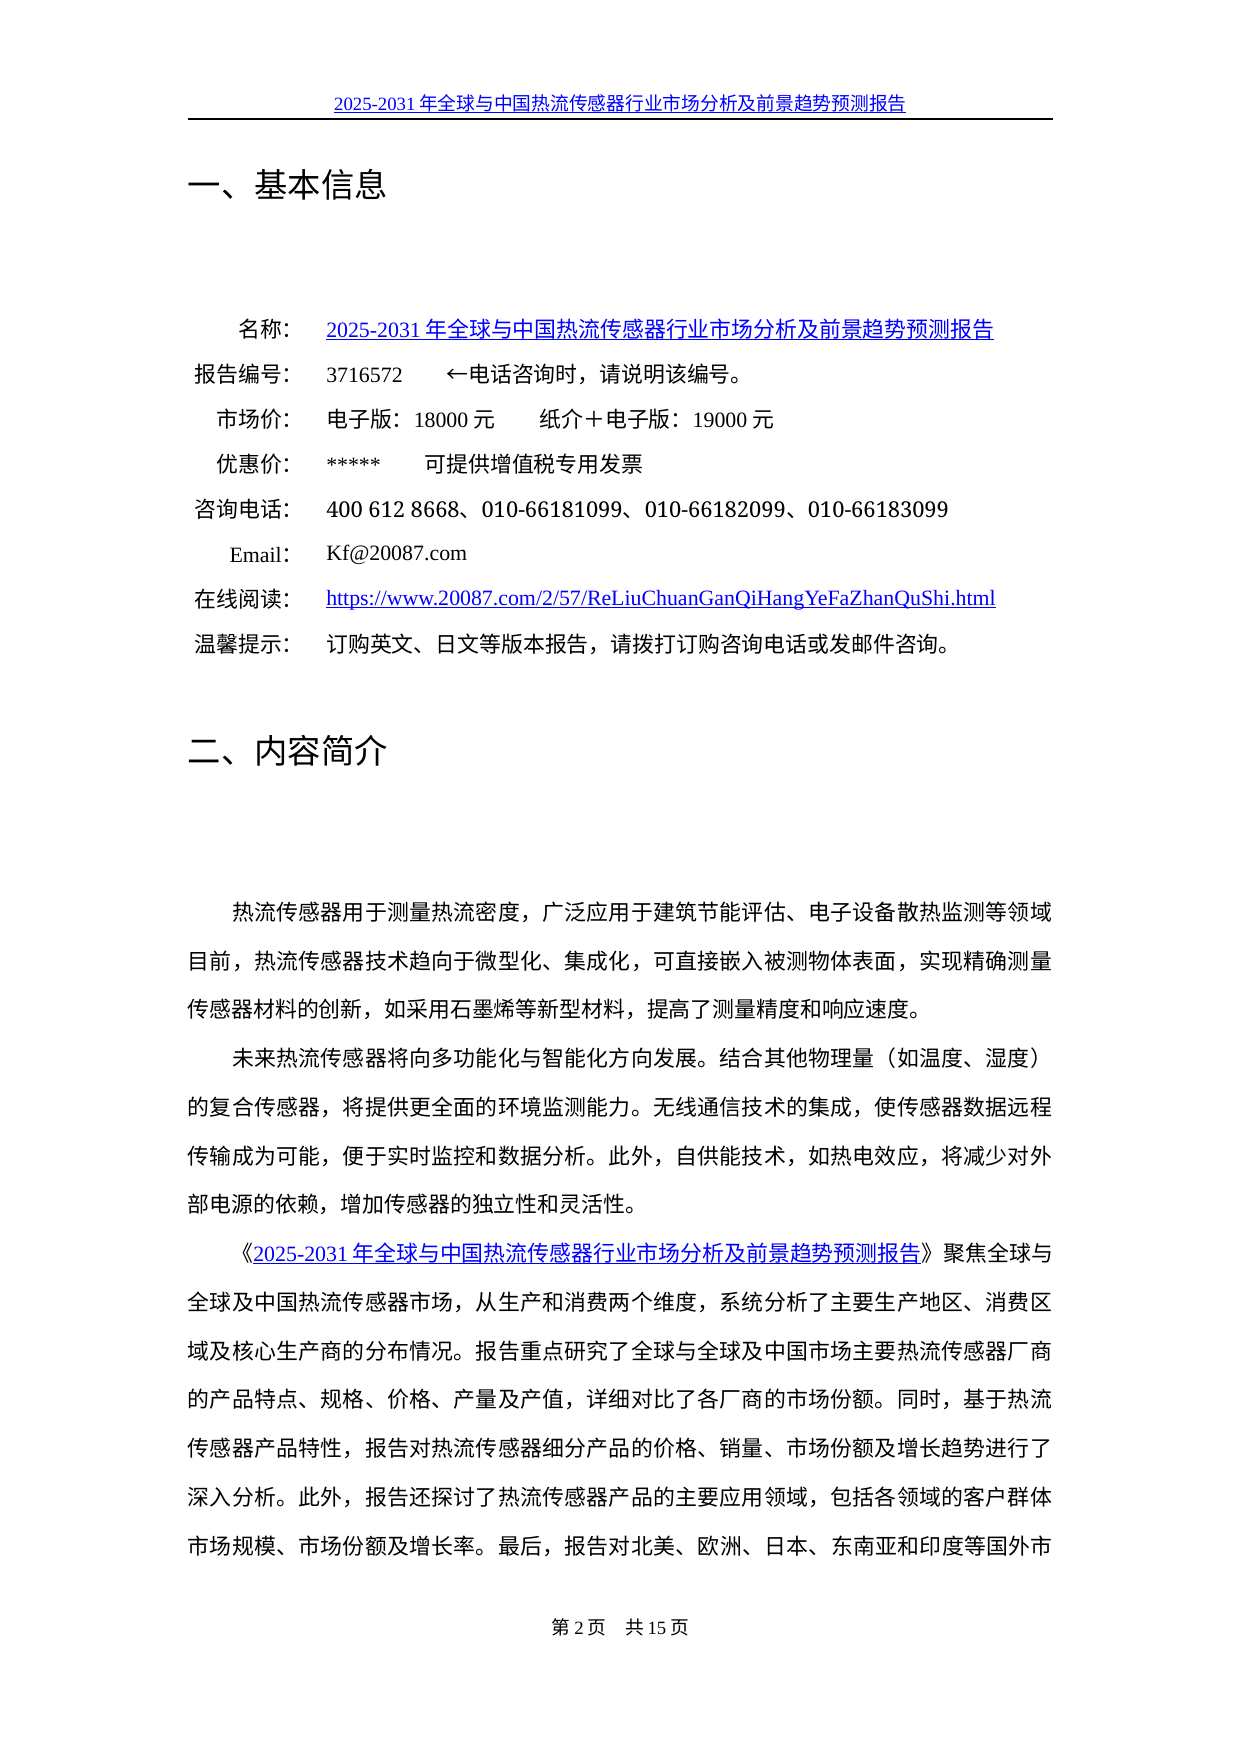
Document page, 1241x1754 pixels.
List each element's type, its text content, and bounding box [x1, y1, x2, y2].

title 一、基本信息 [187, 150, 1053, 215]
table_cell 在线阅读： [167, 582, 315, 627]
table_cell ***** 可提供增值税专用发票 [315, 447, 1073, 492]
table_cell 订购英文、日文等版本报告，请拨打订购咨询电话或发邮件咨询。 [315, 627, 1073, 672]
table_header 名称： [167, 312, 315, 357]
table_cell 电子版：18000 元 纸介＋电子版：19000 元 [315, 402, 1073, 447]
table_cell Kf@20087.com [315, 537, 1073, 582]
table_cell 咨询电话： [167, 492, 315, 537]
table_cell [315, 582, 1073, 627]
table_cell 400 612 8668、010-66181099、010-66182099、010-66183099 [315, 492, 1073, 537]
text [187, 894, 1053, 1561]
table_header 2025-2031年全球与中国热流传感器行业市场分析及前景趋势预测报告 [315, 312, 1073, 357]
table_cell 温馨提示： [167, 627, 315, 672]
title 二、内容简介 [187, 717, 1053, 782]
table_cell 市场价： [167, 402, 315, 447]
table_cell 优惠价： [167, 447, 315, 492]
table_cell 报告编号： [167, 357, 315, 402]
table_cell Email： [167, 537, 315, 582]
table_cell 3716572 ←电话咨询时，请说明该编号。 [315, 357, 1073, 402]
